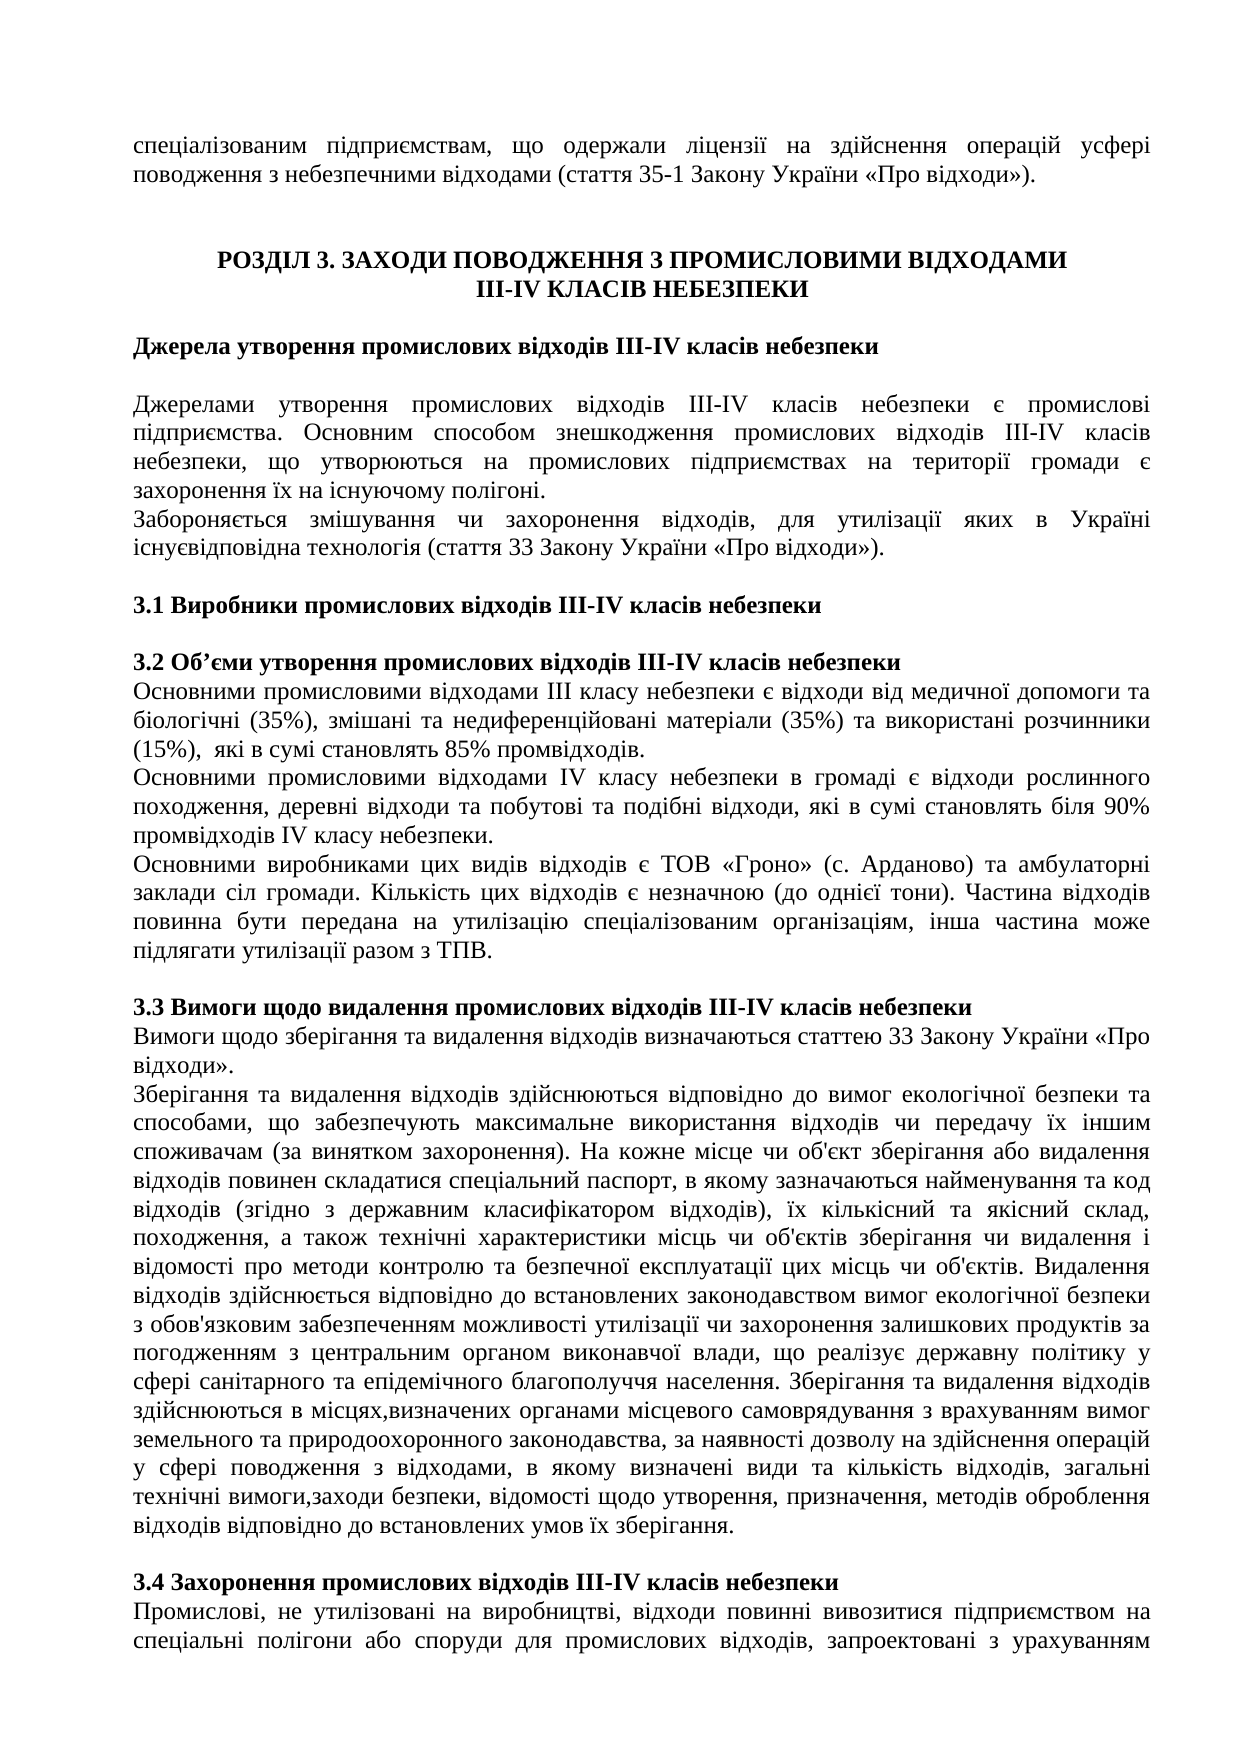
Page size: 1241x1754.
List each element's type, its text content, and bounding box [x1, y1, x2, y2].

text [133, 130, 1152, 187]
text ІІІ-ІV КЛАСІВ НЕБЕЗПЕКИ [133, 274, 1152, 302]
text Джерела утворення промислових відходів III-IV класів небезпеки [133, 331, 1152, 360]
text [133, 1596, 1152, 1654]
text Джерелами утворення промислових відходів ІІІ-ІV класів небезпеки є промислові підприємства. Основним способом знешкодження промислових відходів III-IV класів небезпеки, що утворюються на промислових підприємствах на території громади є захоронення їх на існуючому полігоні. [133, 389, 1152, 504]
text Основними промисловими відходами III класу небезпеки є відходи від медичної допомоги та біологічні (35%), змішані та недиференційовані матеріали (35%) та використані розчинники (15%), які в сумі становлять 85% промвідходів. [133, 676, 1152, 762]
text Основними промисловими відходами IV класу небезпеки в громаді є відходи рослинного походження, деревні відходи та побутові та подібні відходи, які в сумі становлять біля 90% промвідходів IV класу небезпеки. [133, 762, 1152, 849]
text 3.2 Об’єми утворення промислових відходів III-IV класів небезпеки [133, 647, 1152, 676]
text 3.4 Захоронення промислових відходів III-IV класів небезпеки [133, 1567, 1152, 1596]
text 3.3 Вимоги щодо видалення промислових відходів III-IV класів небезпеки [133, 992, 1152, 1021]
text Зберігання та видалення відходів здійснюються відповідно до вимог екологічної безпеки та способами, що забезпечують максимальне використання відходів чи передачу їх іншим споживачам (за винятком захоронення). На кожне місце чи об'єкт зберігання або видалення відходів повинен складатися спеціальний паспорт, в якому зазначаються найменування та код відходів (згідно з державним класифікатором відходів), їх кількісний та якісний склад, походження, а також технічні характеристики місць чи об'єктів зберігання чи видалення і відомості про методи контролю та безпечної експлуатації цих місць чи об'єктів. Видалення відходів здійснюється відповідно до встановлених законодавством вимог екологічної безпеки з обов'язковим забезпеченням можливості утилізації чи захоронення залишкових продуктів за погодженням з центральним органом виконавчої влади, що реалізує державну політику у сфері санітарного та епідемічного благополуччя населення. Зберігання та видалення відходів здійснюються в місцях,визначених органами місцевого самоврядування з врахуванням вимог земельного та природоохоронного законодавства, за наявності дозволу на здійснення операцій у сфері поводження з відходами, в якому визначені види та кількість відходів, загальні технічні вимоги,заходи безпеки, відомості щодо утворення, призначення, методів оброблення відходів відповідно до встановлених умов їх зберігання. [133, 1079, 1152, 1539]
text РОЗДІЛ 3. ЗАХОДИ ПОВОДЖЕННЯ З ПРОМИСЛОВИМИ ВІДХОДАМИ [133, 245, 1152, 274]
text Вимоги щодо зберігання та видалення відходів визначаються статтею 33 Закону України «Про відходи». [133, 1021, 1152, 1079]
text 3.1 Виробники промислових відходів III-IV класів небезпеки [133, 590, 1152, 619]
text Забороняється змішування чи захоронення відходів, для утилізації яких в Україні існуєвідповідна технологія (стаття 33 Закону України «Про відходи»). [133, 504, 1152, 561]
text Основними виробниками цих видів відходів є ТОВ «Гроно» (с. Арданово) та амбулаторні заклади сіл громади. Кількість цих відходів є незначною (до однієї тони). Частина відходів повинна бути передана на утилізацію спеціалізованим організаціям, інша частина може підлягати утилізації разом з ТПВ. [133, 849, 1152, 964]
